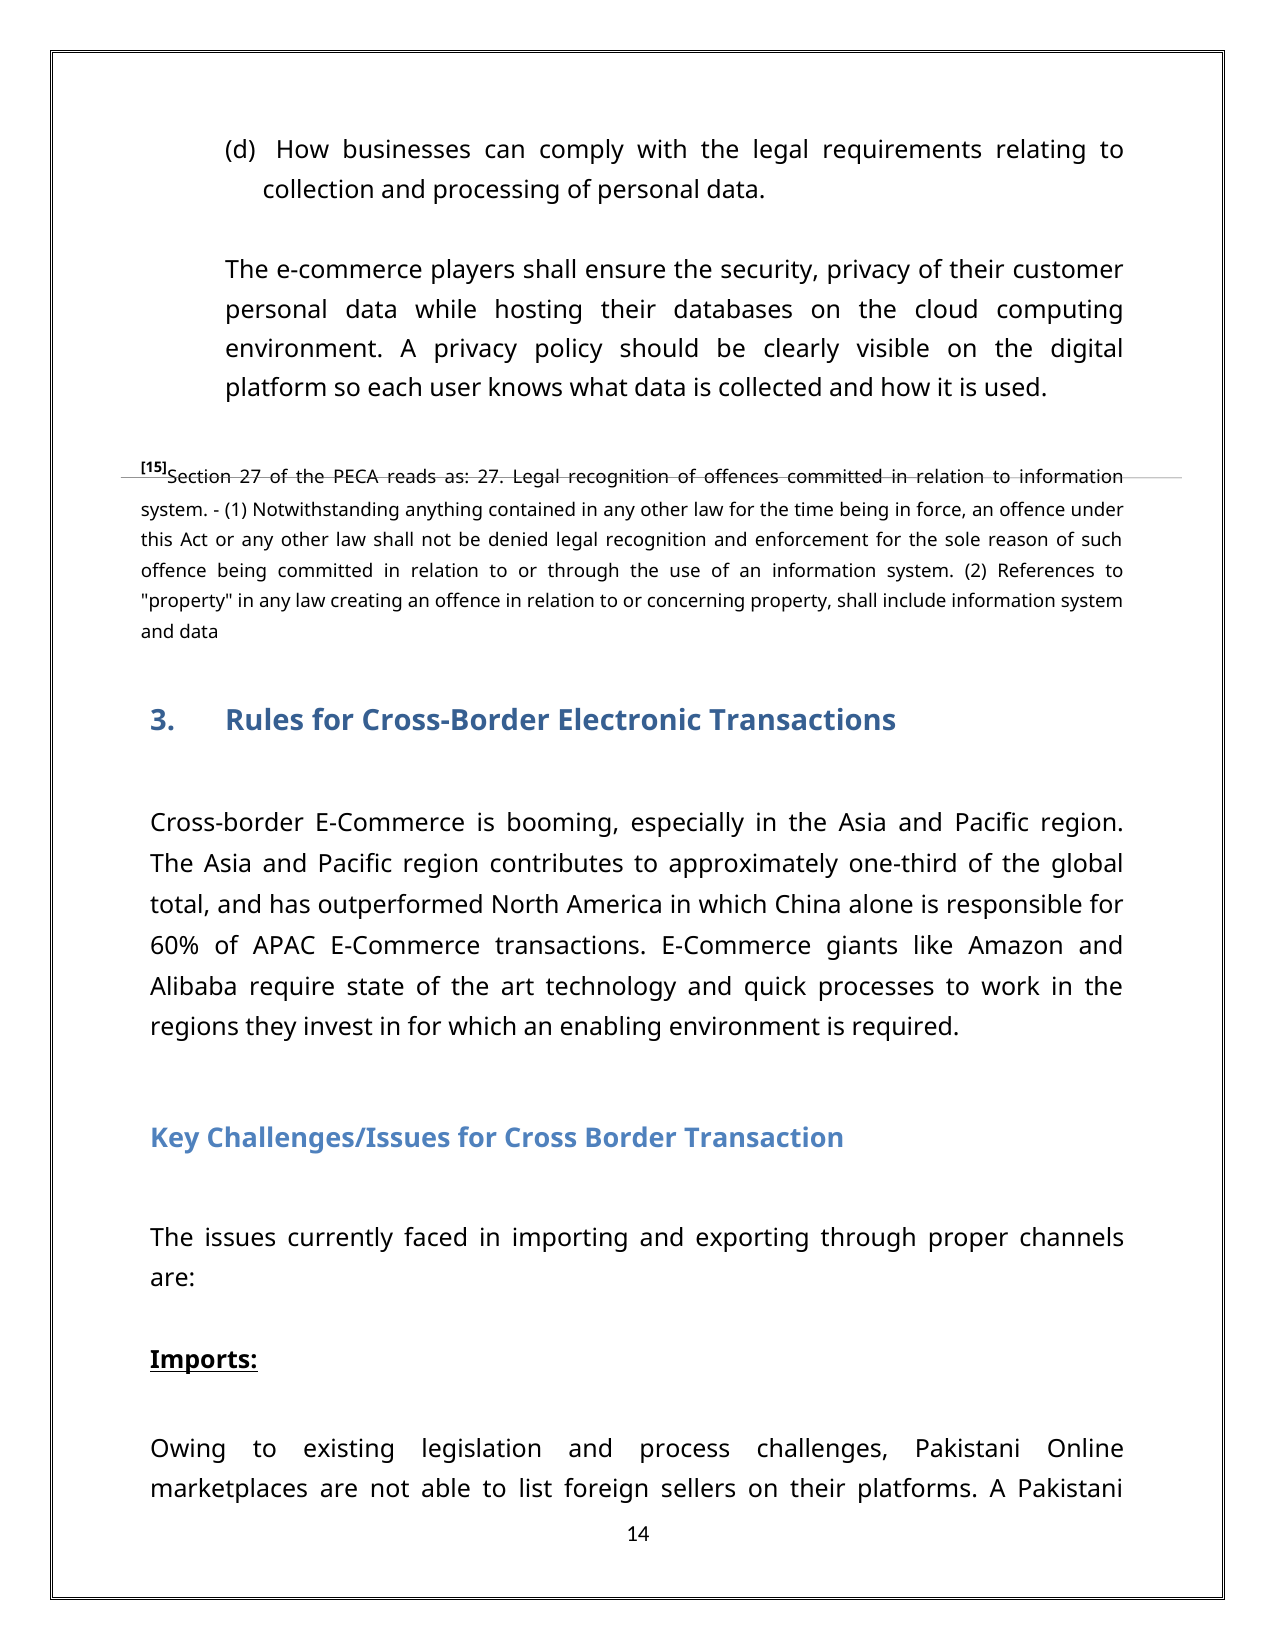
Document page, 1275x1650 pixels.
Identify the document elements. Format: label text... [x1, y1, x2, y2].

list The e-commerce players shall ensure the security, privacy of their customer personal data while hosting their databases on the cloud computing environment. A privacy policy should be clearly visible on the digital platform so each user knows what data is collected and how it is used. [225, 252, 1125, 404]
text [150, 1430, 1125, 1505]
text Cross-border E-Commerce is booming, especially in the Asia and Pacific region. The Asia and Pacific region contributes to approximately one-third of the global total, and has outperformed North America in which China alone is responsible for 60% of APAC E-Commerce transactions. E-Commerce giants like Amazon and Alibaba require state of the art technology and quick processes to work in the regions they invest in for which an enabling environment is required. [150, 805, 1125, 1043]
text The issues currently faced in importing and exporting through proper channels are: [150, 1219, 1125, 1294]
text [15]Section 27 of the PECA reads as: 27. Legal recognition of offences committed in relation to information system. - (1) Notwithstanding anything contained in any other law for the time being in force, an offence under this Act or any other law shall not be denied legal recognition and enforcement for the sole reason of such offence being committed in relation to or through the use of an information system. (2) References to "property" in any law creating an offence in relation to or concerning property, shall include information system and data [141, 478, 1125, 644]
text Imports: [150, 1342, 1125, 1376]
list How businesses can comply with the legal requirements relating to collection and processing of personal data. [225, 131, 1125, 206]
subtitle Key Challenges/Issues for Cross Border Transaction [150, 1118, 1125, 1155]
subtitle Rules for Cross-Border Electronic Transactions [150, 699, 1125, 739]
